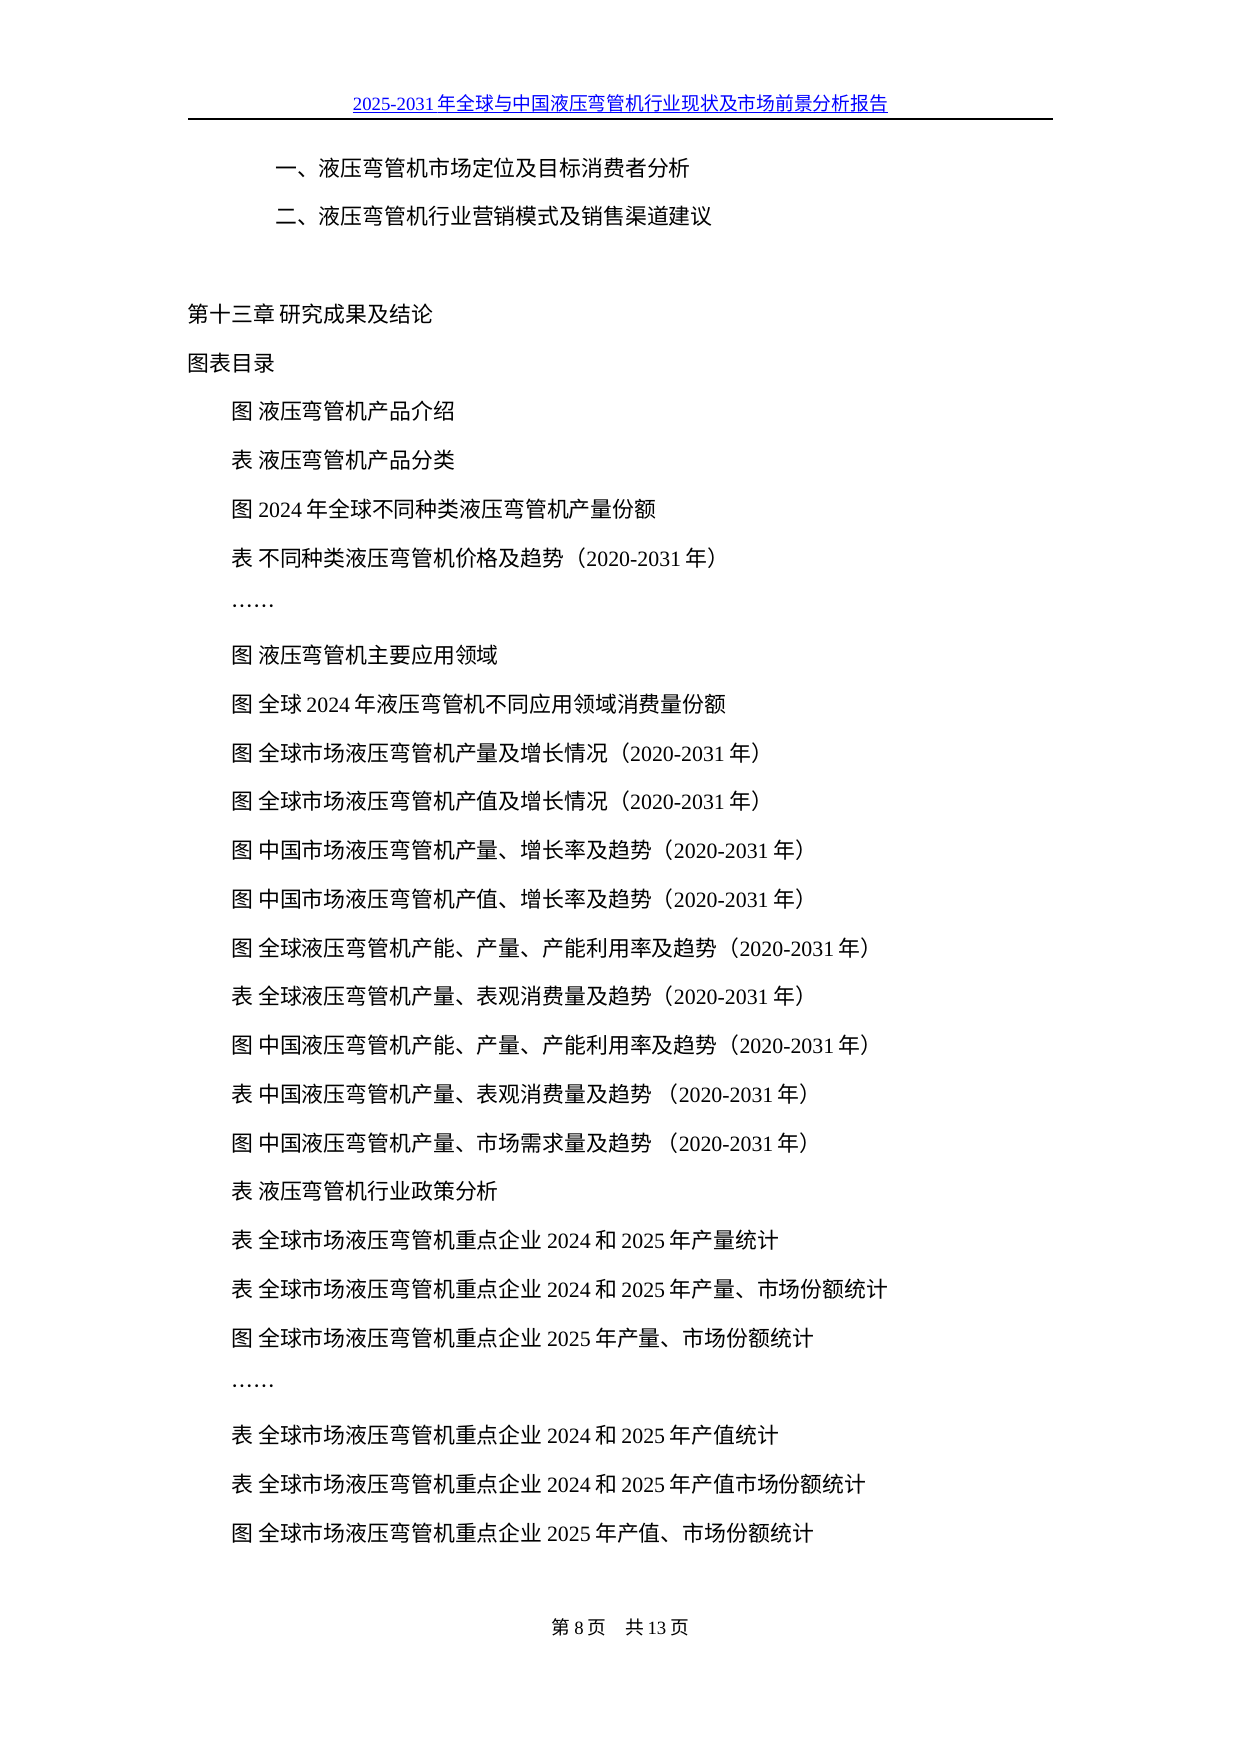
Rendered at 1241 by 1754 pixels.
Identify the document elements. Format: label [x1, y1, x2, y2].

text [187, 150, 1053, 1548]
